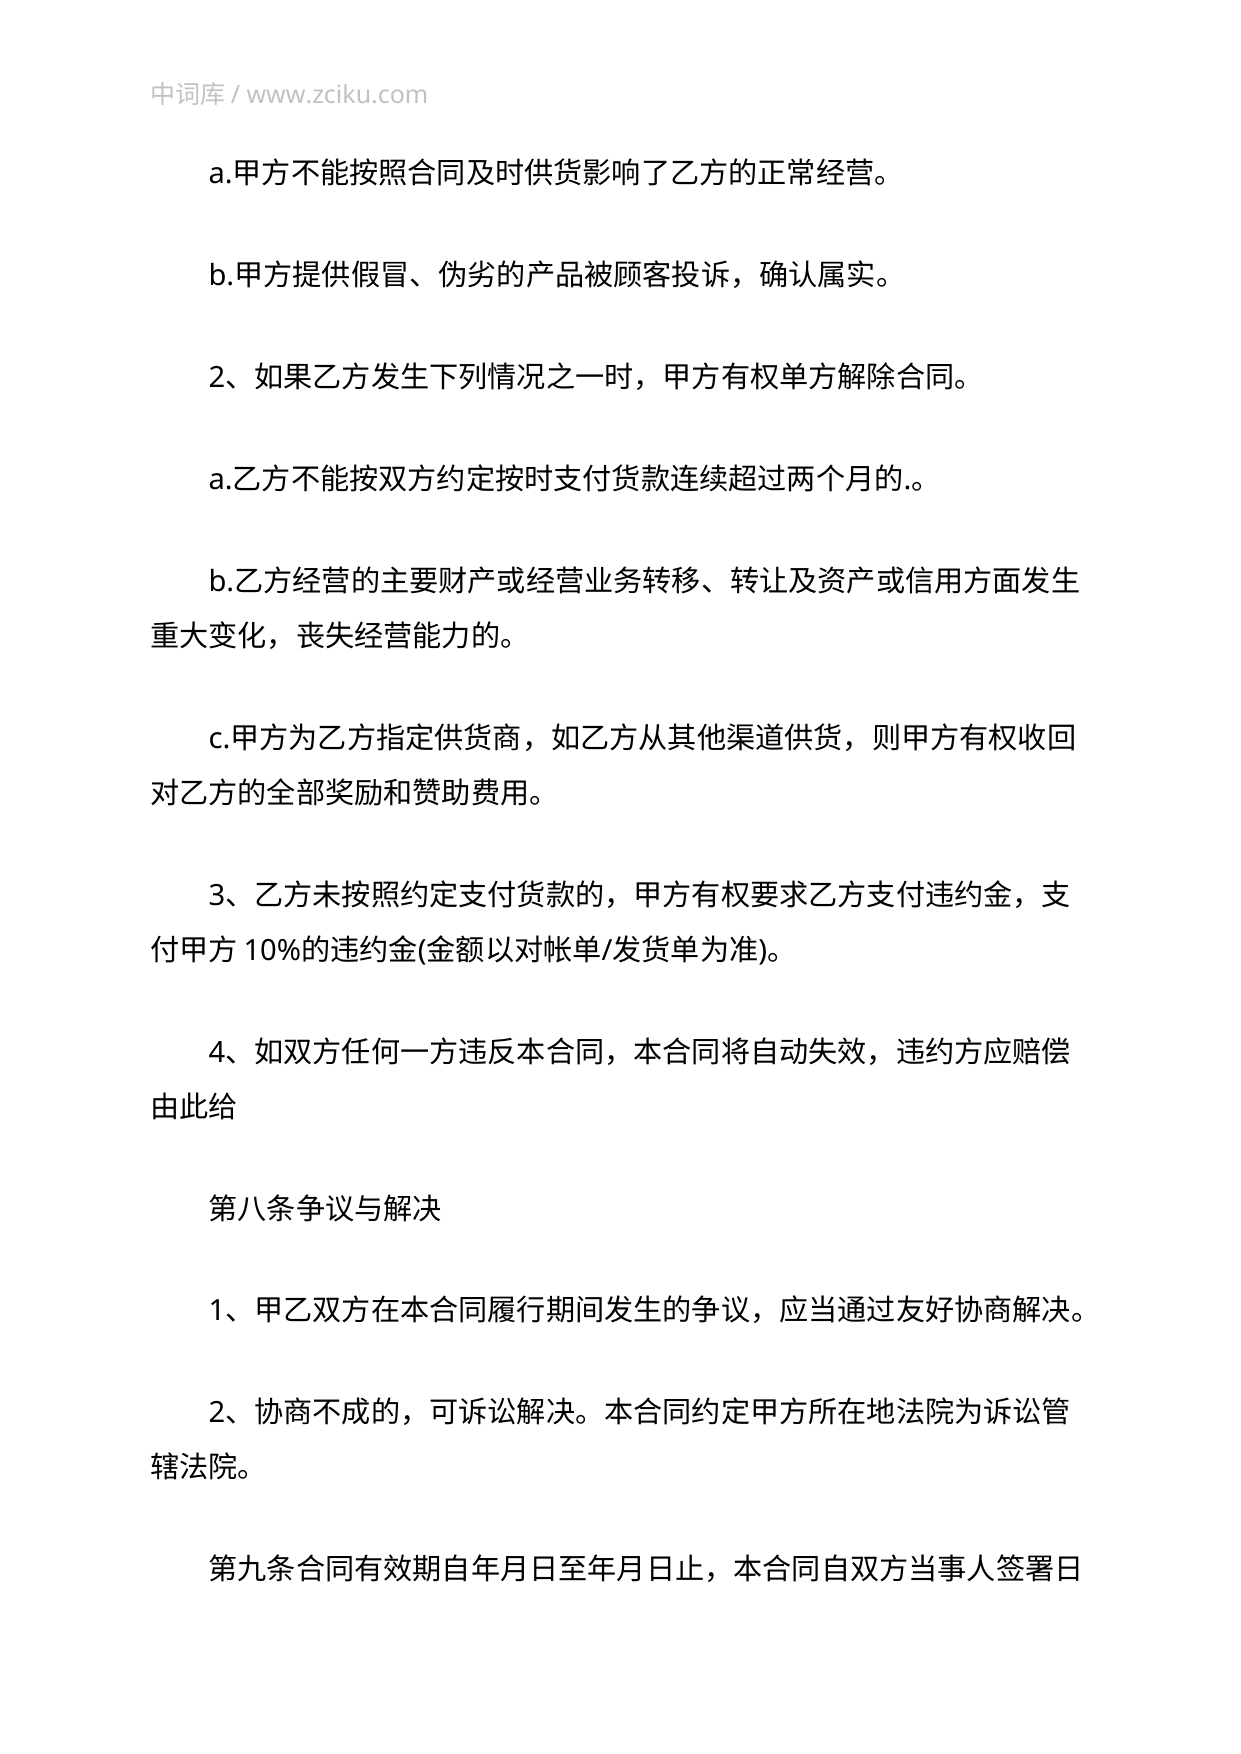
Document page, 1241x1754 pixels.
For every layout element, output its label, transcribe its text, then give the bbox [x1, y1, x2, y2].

text 4、如双方任何一方违反本合同，本合同将自动失效，违约方应赔偿由此给 [150, 1028, 1090, 1126]
text b.乙方经营的主要财产或经营业务转移、转让及资产或信用方面发生重大变化，丧失经营能力的。 [150, 558, 1090, 655]
text a.甲方不能按照合同及时供货影响了乙方的正常经营。 [150, 150, 1090, 192]
text 1、甲乙双方在本合同履行期间发生的争议，应当通过友好协商解决。 [150, 1287, 1090, 1329]
text a.乙方不能按双方约定按时支付货款连续超过两个月的.。 [150, 456, 1090, 498]
text 2、协商不成的，可诉讼解决。本合同约定甲方所在地法院为诉讼管辖法院。 [150, 1389, 1090, 1486]
text 3、乙方未按照约定支付货款的，甲方有权要求乙方支付违约金，支付甲方10%的违约金(金额以对帐单/发货单为准)。 [150, 871, 1090, 969]
text 2、如果乙方发生下列情况之一时，甲方有权单方解除合同。 [150, 354, 1090, 396]
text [150, 1546, 1090, 1588]
text 第八条争议与解决 [150, 1185, 1090, 1227]
text b.甲方提供假冒、伪劣的产品被顾客投诉，确认属实。 [150, 252, 1090, 294]
text c.甲方为乙方指定供货商，如乙方从其他渠道供货，则甲方有权收回对乙方的全部奖励和赞助费用。 [150, 715, 1090, 812]
